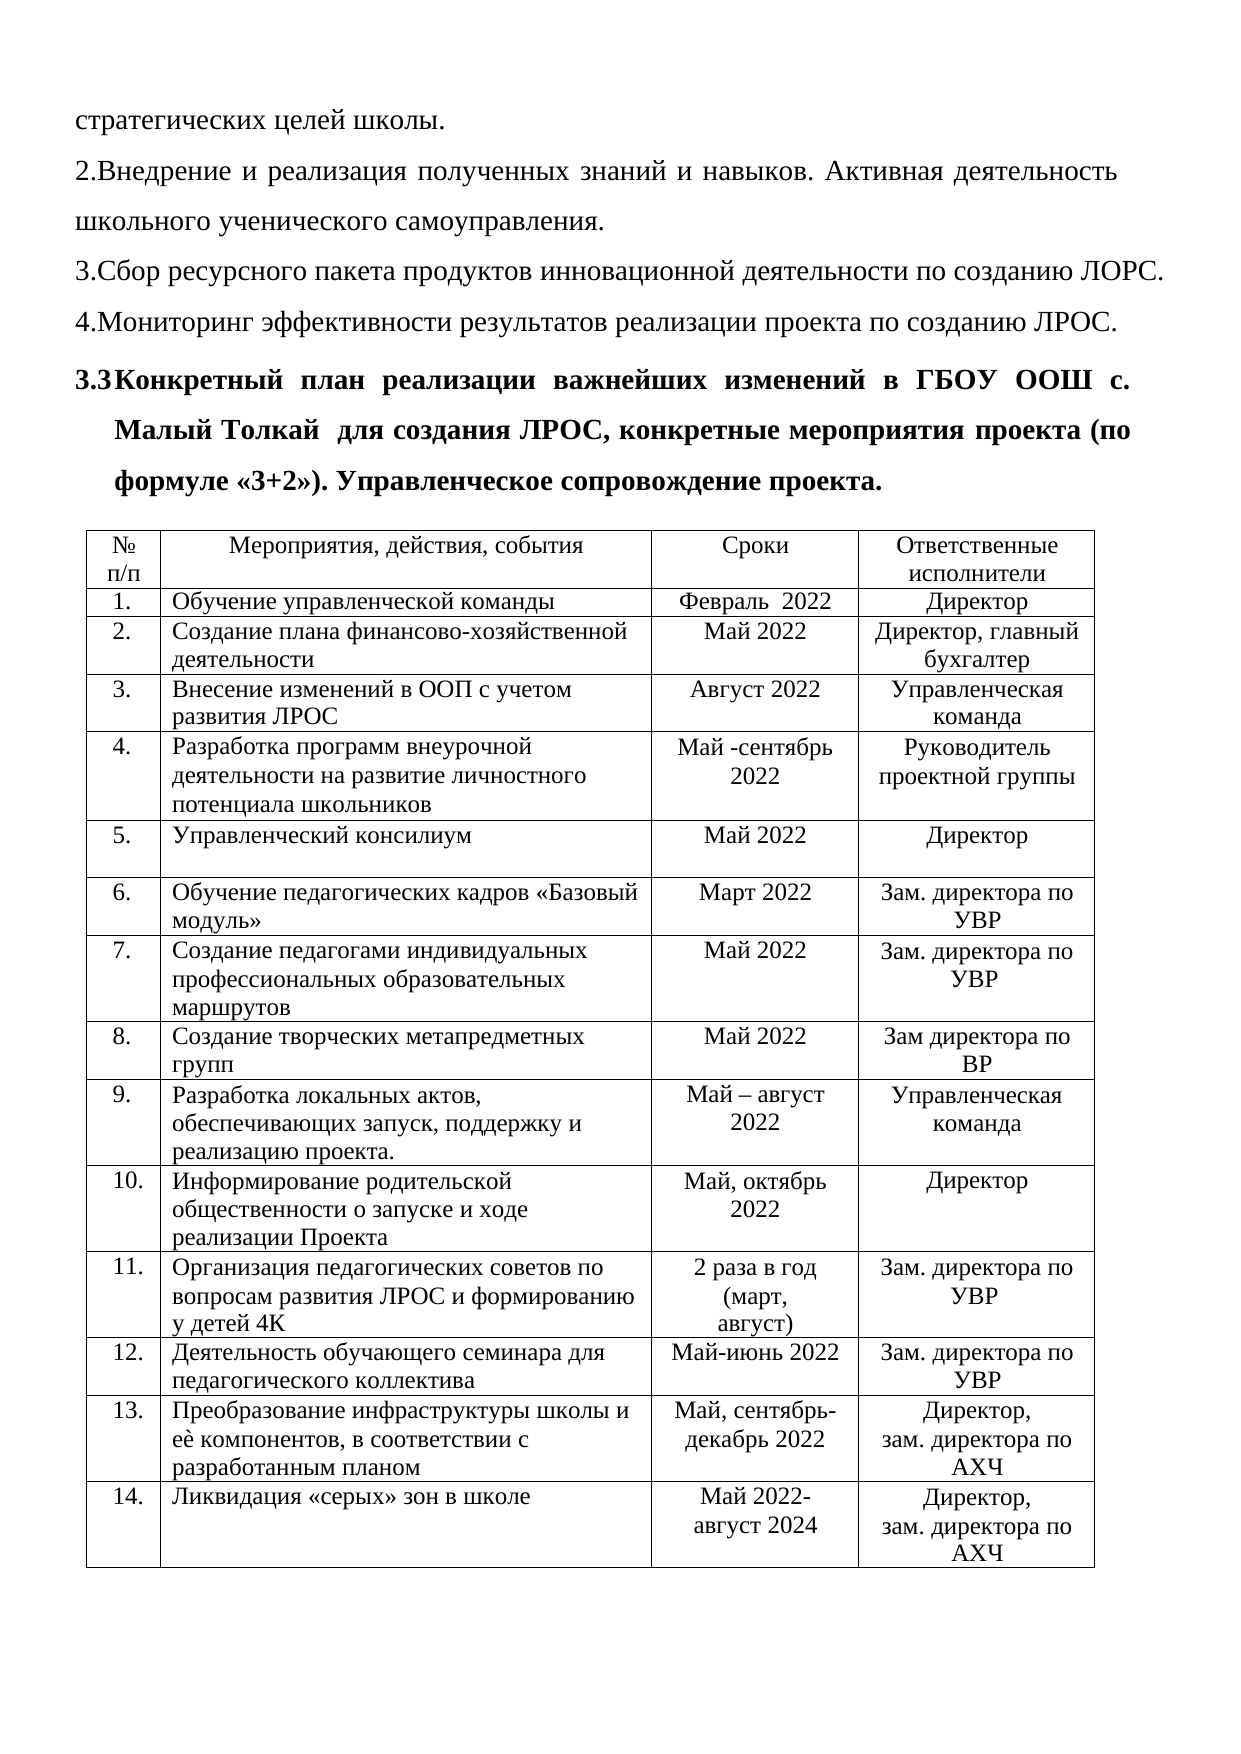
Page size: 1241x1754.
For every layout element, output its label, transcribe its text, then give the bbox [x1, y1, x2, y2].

table_cell 3. [87, 675, 160, 731]
table_cell Разработка программ внеурочной деятельности на развитие личностного потенциала школьников [161, 732, 651, 820]
table_cell Деятельность обучающего семинара для педагогического коллектива [161, 1338, 651, 1394]
list Конкретный план реализации важнейших изменений в ГБОУ ООШ с. Малый Толкай для создания ЛРОС, конкретные мероприятия проекта (по формуле «3+2»). Управленческое сопровождение проекта. [75, 362, 1131, 496]
table_cell Директор, зам. директора по АХЧ [859, 1482, 1094, 1567]
table_cell 8. [87, 1022, 160, 1079]
table_cell Управленческая команда [859, 675, 1094, 731]
table_cell Управленческая команда [859, 1080, 1094, 1165]
table_cell Май 2022- август 2024 [652, 1482, 858, 1567]
text 3.Сбор ресурсного пакета продуктов инновационной деятельности по созданию ЛОРС. [75, 253, 1165, 287]
table_cell 12. [87, 1338, 160, 1394]
table_cell Создание плана финансово-хозяйственной деятельности [161, 617, 651, 673]
table_cell Создание творческих метапредметных групп [161, 1022, 651, 1079]
table_cell Преобразование инфраструктуры школы и еѐ компонентов, в соответствии с разработанным планом [161, 1396, 651, 1481]
table_cell Управленческий консилиум [161, 821, 651, 877]
table_cell Создание педагогами индивидуальных профессиональных образовательных маршрутов [161, 936, 651, 1021]
table_cell Май 2022 [652, 1022, 858, 1079]
table_cell 13. [87, 1396, 160, 1481]
table_cell Организация педагогических советов по вопросам развития ЛРОС и формированию у детей 4К [161, 1252, 651, 1337]
table_cell Март 2022 [652, 878, 858, 935]
table_header Ответственные исполнители [859, 531, 1094, 587]
table_cell Внесение изменений в ООП с учетом развития ЛРОС [161, 675, 651, 731]
table_cell Зам. директора по УВР [859, 878, 1094, 935]
table_cell Май-июнь 2022 [652, 1338, 858, 1394]
table_cell 1. [87, 589, 160, 616]
table_cell 2 раза в год (март, август) [652, 1252, 858, 1337]
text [75, 102, 1116, 136]
table_cell 4. [87, 732, 160, 820]
table_cell 10. [87, 1166, 160, 1251]
text 4.Мониторинг эффективности результатов реализации проекта по созданию ЛРОС. [75, 304, 1165, 337]
table_cell Февраль 2022 [652, 589, 858, 616]
table_cell Директор [859, 1166, 1094, 1251]
table_cell Информирование родительской общественности о запуске и ходе реализации Проекта [161, 1166, 651, 1251]
table_header № п/п [87, 531, 160, 587]
table_cell 14. [87, 1482, 160, 1567]
table_cell Ликвидация «серых» зон в школе [161, 1482, 651, 1567]
table_cell Май, сентябрь- декабрь 2022 [652, 1396, 858, 1481]
table_cell Обучение педагогических кадров «Базовый модуль» [161, 878, 651, 935]
table_cell Зам директора по ВР [859, 1022, 1094, 1079]
table_cell 5. [87, 821, 160, 877]
table_cell Обучение управленческой команды [161, 589, 651, 616]
table_cell Май 2022 [652, 617, 858, 673]
table_cell Май 2022 [652, 821, 858, 877]
table_cell Май 2022 [652, 936, 858, 1021]
table_cell Зам. директора по УВР [859, 936, 1094, 1021]
table_cell Директор, зам. директора по АХЧ [859, 1396, 1094, 1481]
table_cell Директор [859, 821, 1094, 877]
table_cell Май – август 2022 [652, 1080, 858, 1165]
table_cell 11. [87, 1252, 160, 1337]
table_header Сроки [652, 531, 858, 587]
table_cell 7. [87, 936, 160, 1021]
table_cell Разработка локальных актов, обеспечивающих запуск, поддержку и реализацию проекта. [161, 1080, 651, 1165]
table_header Мероприятия, действия, события [161, 531, 651, 587]
table_cell Руководитель проектной группы [859, 732, 1094, 820]
table_cell 9. [87, 1080, 160, 1165]
table_cell 6. [87, 878, 160, 935]
table_cell Директор, главный бухгалтер [859, 617, 1094, 673]
table_cell Август 2022 [652, 675, 858, 731]
table_cell Май, октябрь 2022 [652, 1166, 858, 1251]
table_cell Директор [859, 589, 1094, 616]
table_cell Зам. директора по УВР [859, 1252, 1094, 1337]
table_cell 2. [87, 617, 160, 673]
table_cell Зам. директора по УВР [859, 1338, 1094, 1394]
table_cell Май -сентябрь 2022 [652, 732, 858, 820]
text 2.Внедрение и реализация полученных знаний и навыков. Активная деятельность школьного ученического самоуправления. [75, 153, 1118, 237]
